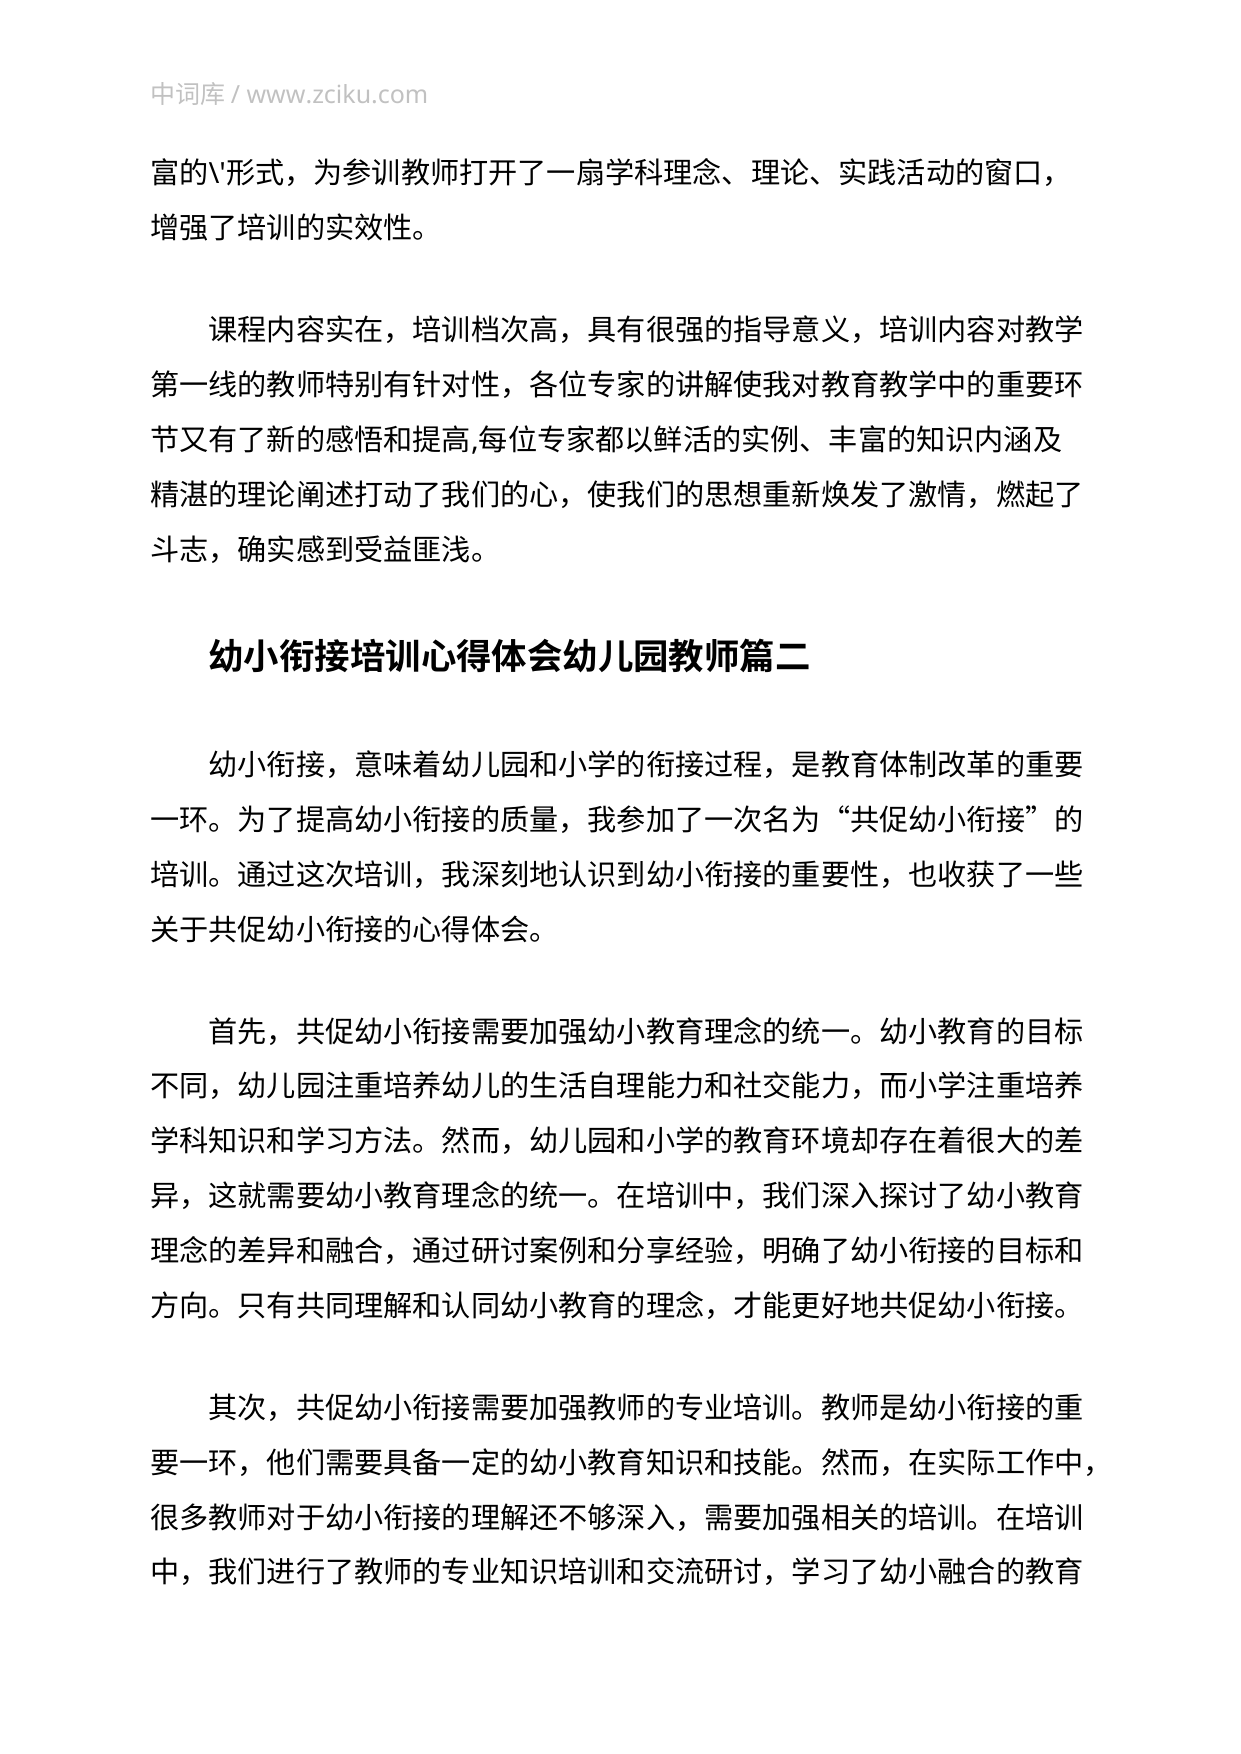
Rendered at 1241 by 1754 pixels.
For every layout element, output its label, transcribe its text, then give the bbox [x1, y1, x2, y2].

text 幼小衔接，意味着幼儿园和小学的衔接过程，是教育体制改革的重要一环。为了提高幼小衔接的质量，我参加了一次名为“共促幼小衔接”的培训。通过这次培训，我深刻地认识到幼小衔接的重要性，也收获了一些关于共促幼小衔接的心得体会。 [150, 742, 1090, 949]
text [150, 1384, 1090, 1591]
text 首先，共促幼小衔接需要加强幼小教育理念的统一。幼小教育的目标不同，幼儿园注重培养幼儿的生活自理能力和社交能力，而小学注重培养学科知识和学习方法。然而，幼儿园和小学的教育环境却存在着很大的差异，这就需要幼小教育理念的统一。在培训中，我们深入探讨了幼小教育理念的差异和融合，通过研讨案例和分享经验，明确了幼小衔接的目标和方向。只有共同理解和认同幼小教育的理念，才能更好地共促幼小衔接。 [150, 1008, 1090, 1325]
text 幼小衔接培训心得体会幼儿园教师篇二 [150, 628, 1090, 679]
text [150, 150, 1090, 247]
text 课程内容实在，培训档次高，具有很强的指导意义，培训内容对教学第一线的教师特别有针对性，各位专家的讲解使我对教育教学中的重要环节又有了新的感悟和提高,每位专家都以鲜活的实例、丰富的知识内涵及精湛的理论阐述打动了我们的心，使我们的思想重新焕发了激情，燃起了斗志，确实感到受益匪浅。 [150, 307, 1090, 569]
